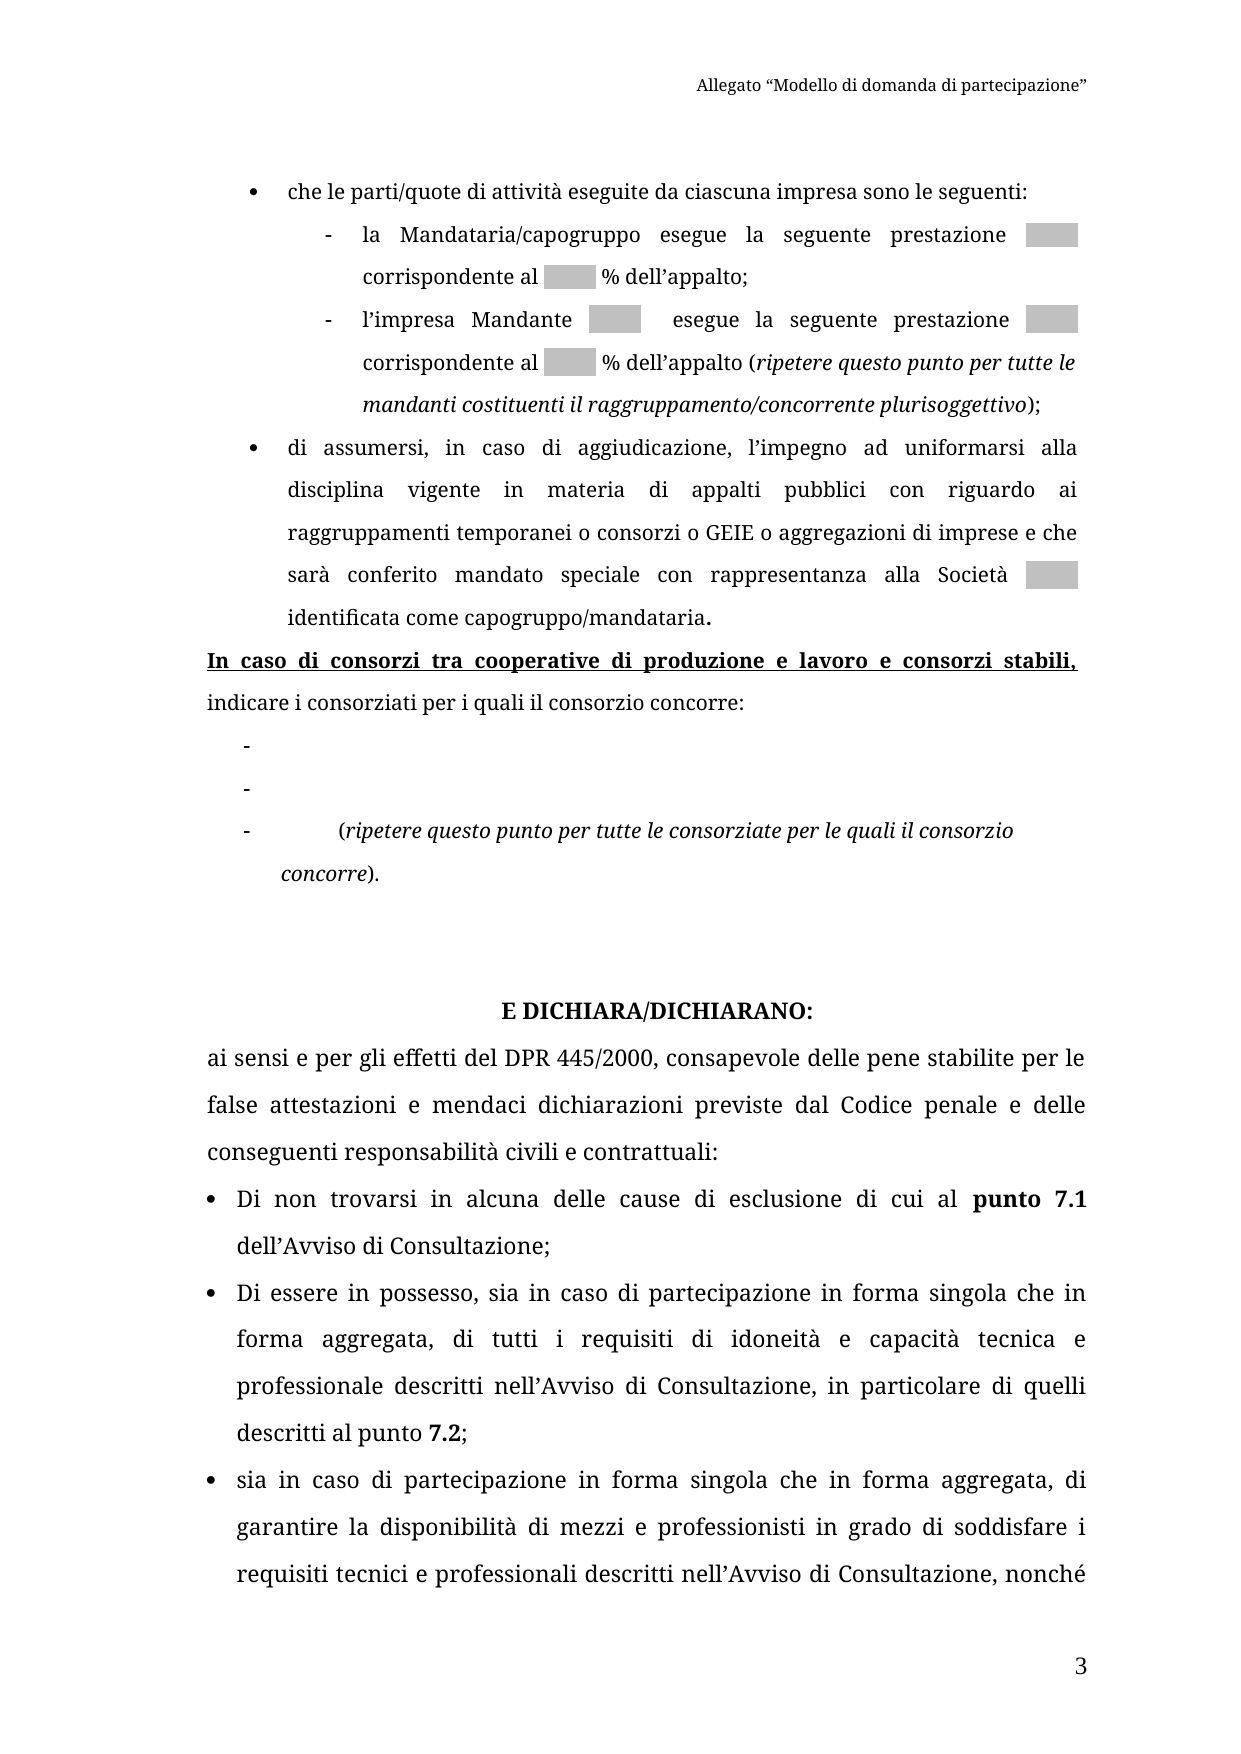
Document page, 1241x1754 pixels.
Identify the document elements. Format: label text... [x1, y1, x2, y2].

list (ripetere questo punto per tutte le consorziate per le quali il consorzio concorre). [243, 816, 1078, 887]
text In caso di consorzi tra cooperative di produzione e lavoro e consorzi stabili, indicare i consorziati per i quali il consorzio concorre: [207, 671, 1078, 717]
list di assumersi, in caso di aggiudicazione, l’impegno ad uniformarsi alla disciplina vigente in materia di appalti pubblici con riguardo ai raggruppamenti temporanei o consorzi o GEIE o aggregazioni di imprese e che sarà conferito mandato speciale con rappresentanza alla Società identificata come capogruppo/mandataria. [250, 433, 1078, 632]
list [207, 1464, 1087, 1589]
text E DICHIARA/DICHIARANO: [207, 995, 1107, 1026]
list la Mandataria/capogruppo esegue la seguente prestazione corrispondente al % dell’appalto; [325, 220, 1078, 291]
text ai sensi e per gli effetti del DPR 445/2000, consapevole delle pene stabilite per le false attestazioni e mendaci dichiarazioni previste dal Codice penale e delle conseguenti responsabilità civili e contrattuali: [207, 1042, 1087, 1167]
text In caso di consorzi tra cooperative di produzione e lavoro e consorzi stabili, indicare i consorziati per i quali il consorzio concorre: [207, 646, 1078, 670]
list Di non trovarsi in alcuna delle cause di esclusione di cui al punto 7.1 dell’Avviso di Consultazione; [207, 1183, 1087, 1261]
list l’impresa Mandante esegue la seguente prestazione corrispondente al % dell’appalto (ripetere questo punto per tutte le mandanti costituenti il raggruppamento/concorrente plurisoggettivo); [325, 305, 1078, 419]
list che le parti/quote di attività eseguite da ciascuna impresa sono le seguenti: [250, 177, 1078, 206]
list Di essere in possesso, sia in caso di partecipazione in forma singola che in forma aggregata, di tutti i requisiti di idoneità e capacità tecnica e professionale descritti nell’Avviso di Consultazione, in particolare di quelli descritti al punto 7.2; [207, 1276, 1087, 1448]
